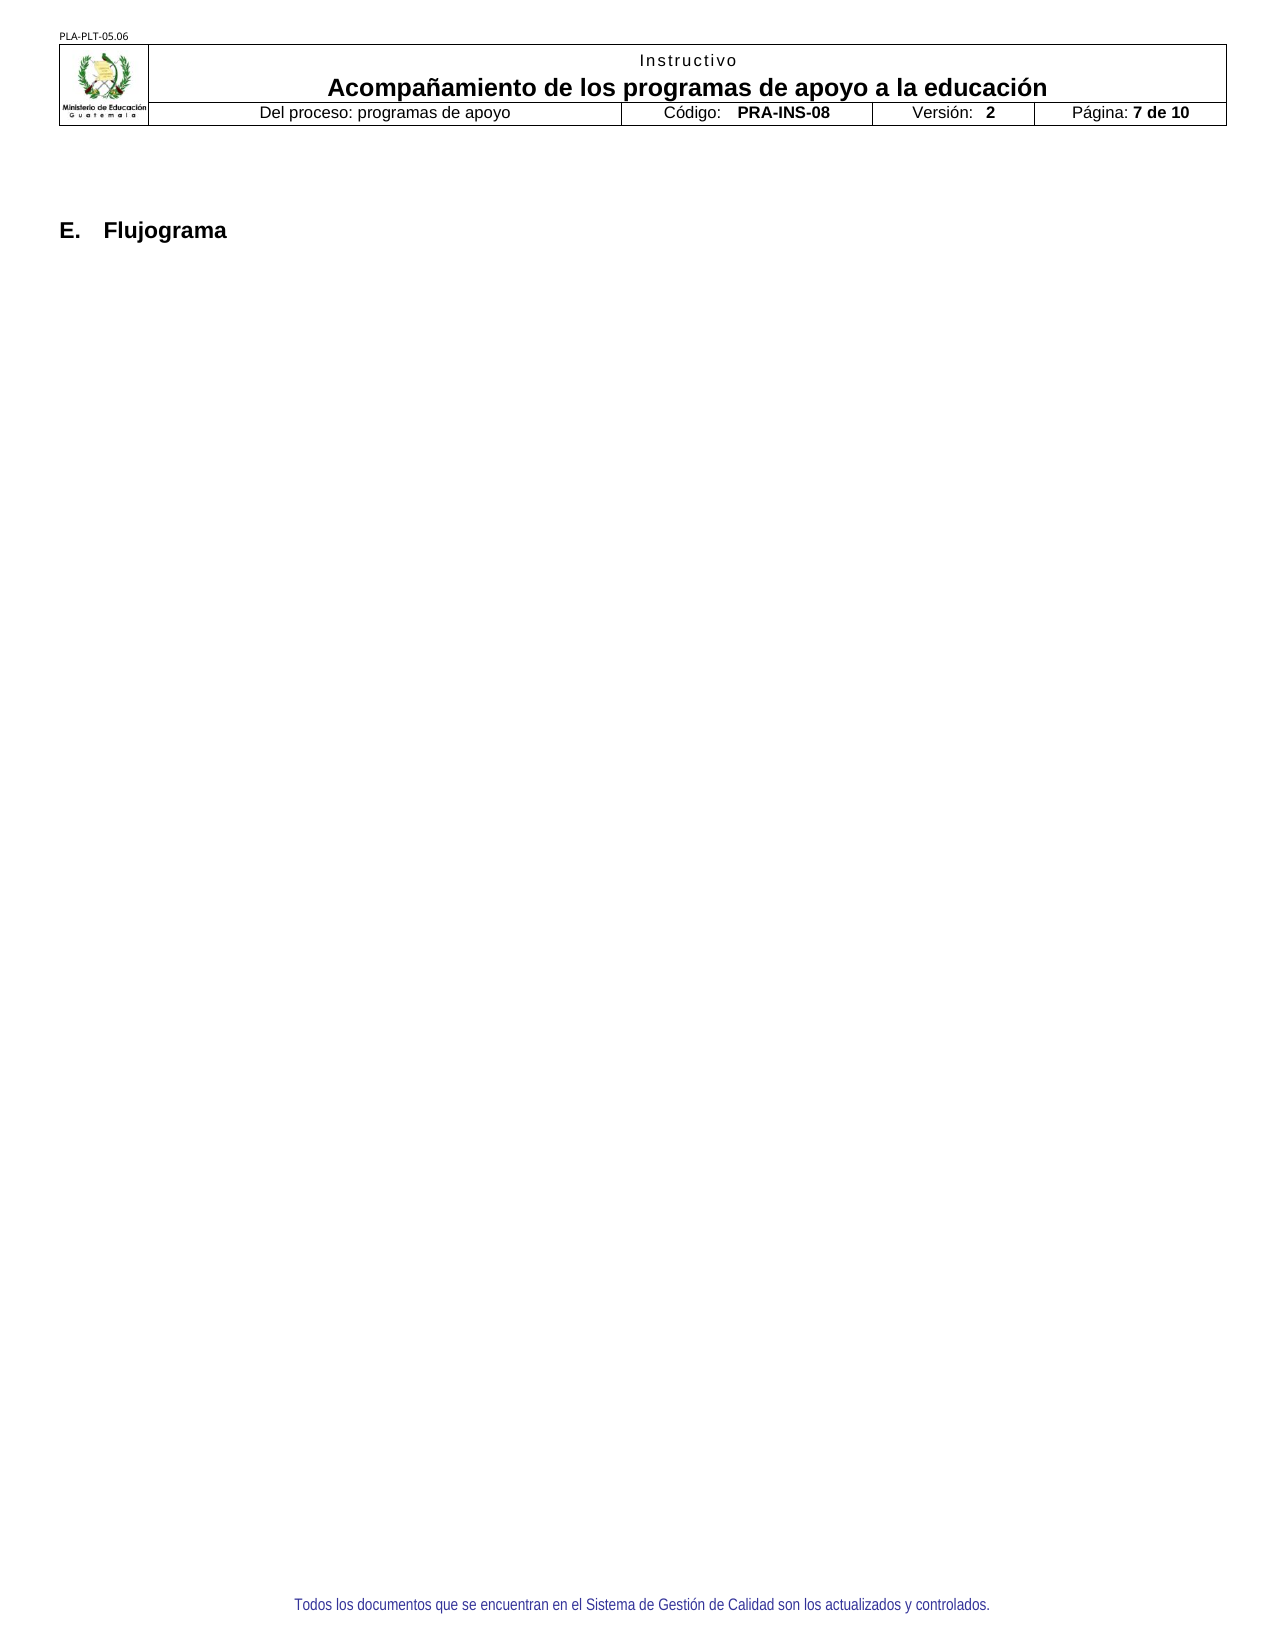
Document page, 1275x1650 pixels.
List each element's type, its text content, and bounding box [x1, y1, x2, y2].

picture [62, 50, 147, 120]
list Flujograma [59, 217, 1225, 243]
